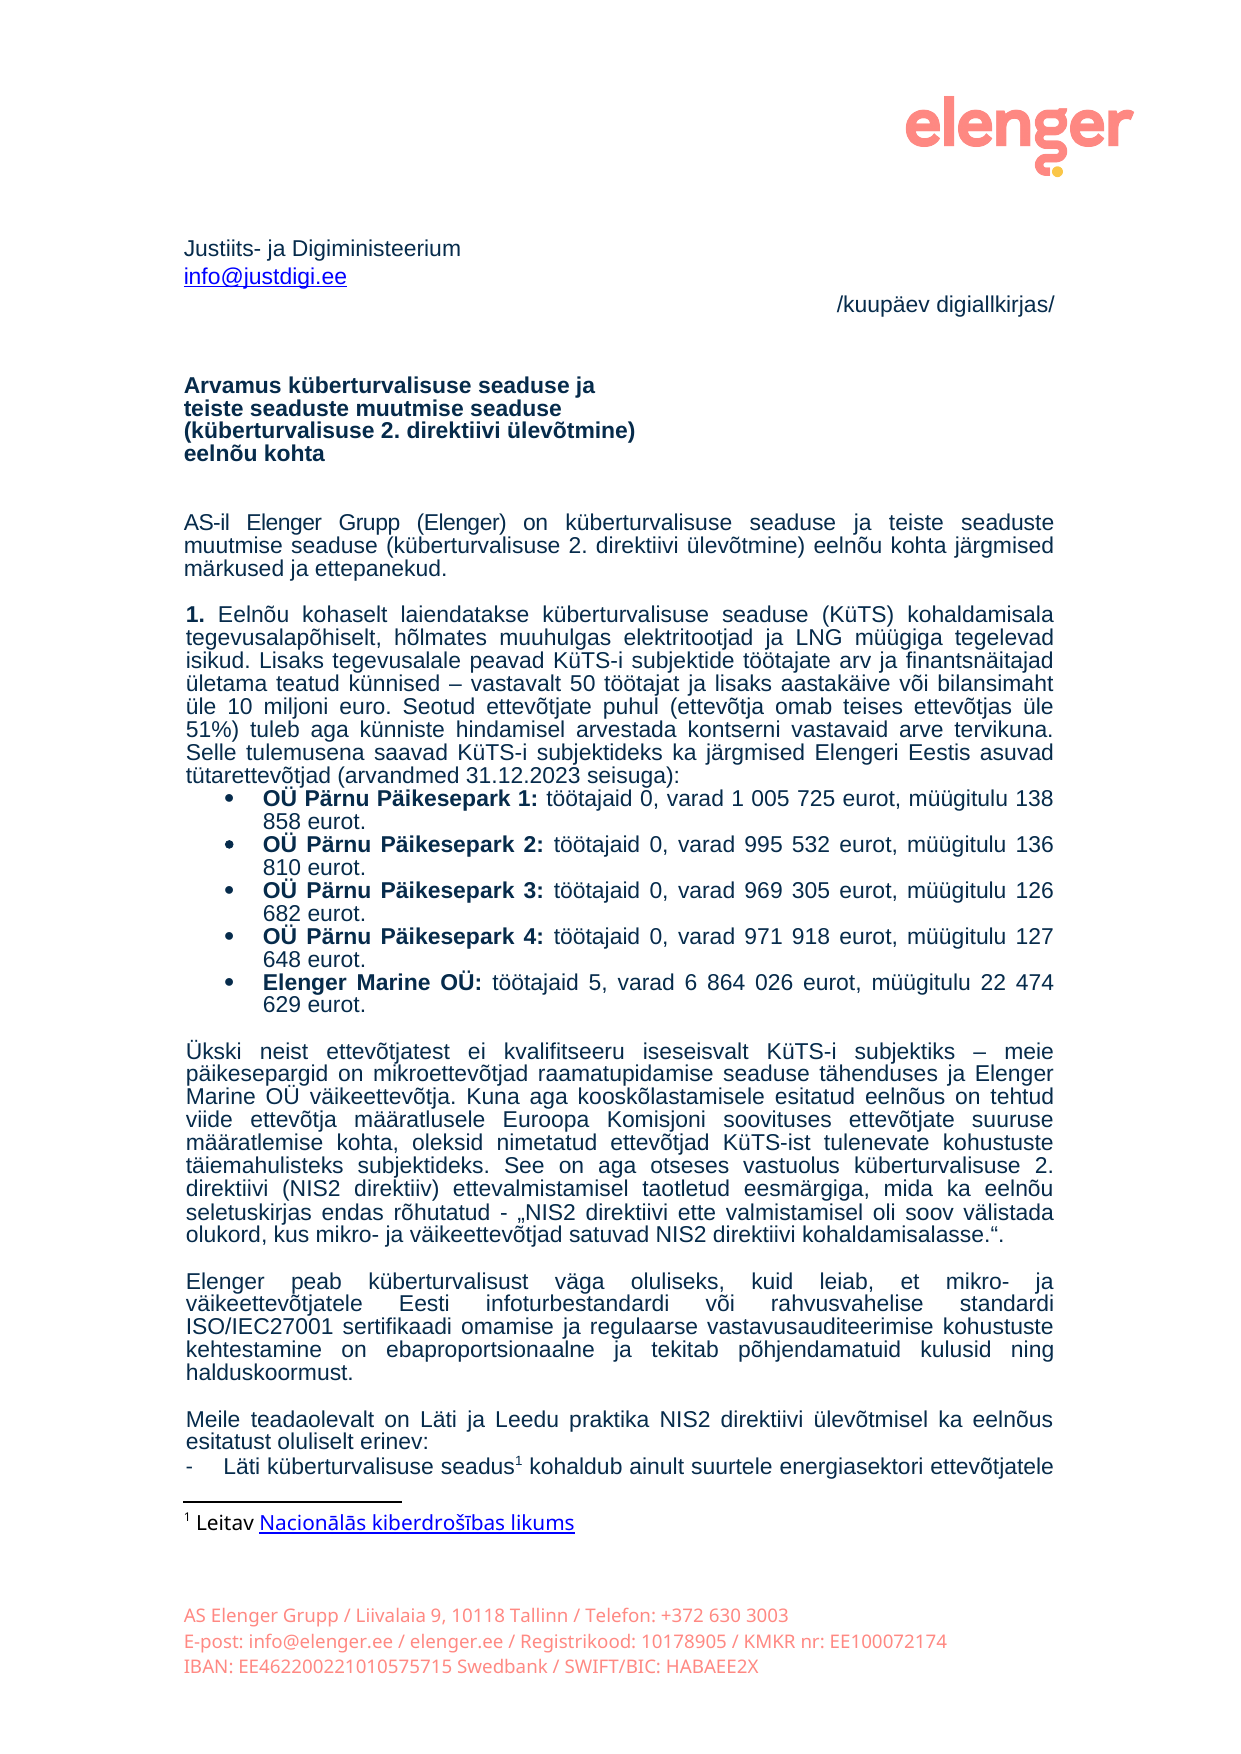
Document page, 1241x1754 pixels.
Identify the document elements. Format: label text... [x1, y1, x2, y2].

text info@justdigi.ee [183, 263, 1054, 289]
text Elenger peab küberturvalisust väga oluliseks, kuid leiab, et mikro- ja väikeettevõtjatele Eesti infoturbestandardi või rahvusvahelise standardi ISO/IEC27001 sertifikaadi omamise ja regulaarse vastavusauditeerimise kohustuste kehtestamine on ebaproportsionaalne ja tekitab põhjendamatuid kulusid ning halduskoormust. [186, 1271, 1054, 1386]
list OÜ Pärnu Päikesepark 1: töötajaid 0, varad 1 005 725 eurot, müügitulu 138 858 eurot. [225, 788, 1054, 834]
list OÜ Pärnu Päikesepark 3: töötajaid 0, varad 969 305 eurot, müügitulu 126 682 eurot. [225, 880, 1054, 926]
picture [900, 90, 1140, 183]
list OÜ Pärnu Päikesepark 2: töötajaid 0, varad 995 532 eurot, müügitulu 136 810 eurot. [225, 834, 1054, 880]
list OÜ Pärnu Päikesepark 4: töötajaid 0, varad 971 918 eurot, müügitulu 127 648 eurot. [225, 926, 1054, 972]
text Ükski neist ettevõtjatest ei kvalifitseeru iseseisvalt KüTS-i subjektiks – meie päikesepargid on mikroettevõtjad raamatupidamise seaduse tähenduses ja Elenger Marine OÜ väikeettevõtja. Kuna aga kooskõlastamisele esitatud eelnõus on tehtud viide ettevõtja määratlusele Euroopa Komisjoni soovituses ettevõtjate suuruse määratlemise kohta, oleksid nimetatud ettevõtjad KüTS-ist tulenevate kohustuste täiemahulisteks subjektideks. See on aga otseses vastuolus küberturvalisuse 2. direktiivi (NIS2 direktiiv) ettevalmistamisel taotletud eesmärgiga, mida ka eelnõu seletuskirjas endas rõhutatud - „NIS2 direktiivi ette valmistamisel oli soov välistada olukord, kus mikro- ja väikeettevõtjad satuvad NIS2 direktiivi kohaldamisalasse.“. [186, 1041, 1054, 1248]
text Arvamus küberturvalisuse seaduse ja [183, 375, 1054, 398]
text 1. Eelnõu kohaselt laiendatakse küberturvalisuse seaduse (KüTS) kohaldamisala tegevusalapõhiselt, hõlmates muuhulgas elektritootjad ja LNG müügiga tegelevad isikud. Lisaks tegevusalale peavad KüTS-i subjektide töötajate arv ja finantsnäitajad ületama teatud künnised – vastavalt 50 töötajat ja lisaks aastakäive või bilansimaht üle 10 miljoni euro. Seotud ettevõtjate puhul (ettevõtja omab teises ettevõtjas üle 51%) tuleb aga künniste hindamisel arvestada kontserni vastavaid arve tervikuna. Selle tulemusena saavad KüTS-i subjektideks ka järgmised Elengeri Eestis asuvad tütarettevõtjad (arvandmed 31.12.2023 seisuga): [186, 604, 1054, 788]
text teiste seaduste muutmise seaduse [183, 398, 1054, 421]
text /kuupäev digiallkirjas/ [183, 291, 1054, 318]
list Elenger Marine OÜ: töötajaid 5, varad 6 864 026 eurot, müügitulu 22 474 629 eurot. [225, 972, 1054, 1018]
text (küberturvalisuse 2. direktiivi ülevõtmine) [630, 421, 1054, 443]
text Justiits- ja Digiministeerium [183, 234, 1054, 261]
text Meile teadaolevalt on Läti ja Leedu praktika NIS2 direktiivi ülevõtmisel ka eelnõus esitatust oluliselt erinev: [186, 1409, 1054, 1454]
text AS-il Elenger Grupp (Elenger) on küberturvalisuse seaduse ja teiste seaduste muutmise seaduse (küberturvalisuse 2. direktiivi ülevõtmine) eelnõu kohta järgmised märkused ja ettepanekud. [183, 512, 1054, 581]
text (küberturvalisuse 2. direktiivi ülevõtmine) [187, 421, 630, 443]
text eelnõu kohta [183, 443, 1054, 466]
